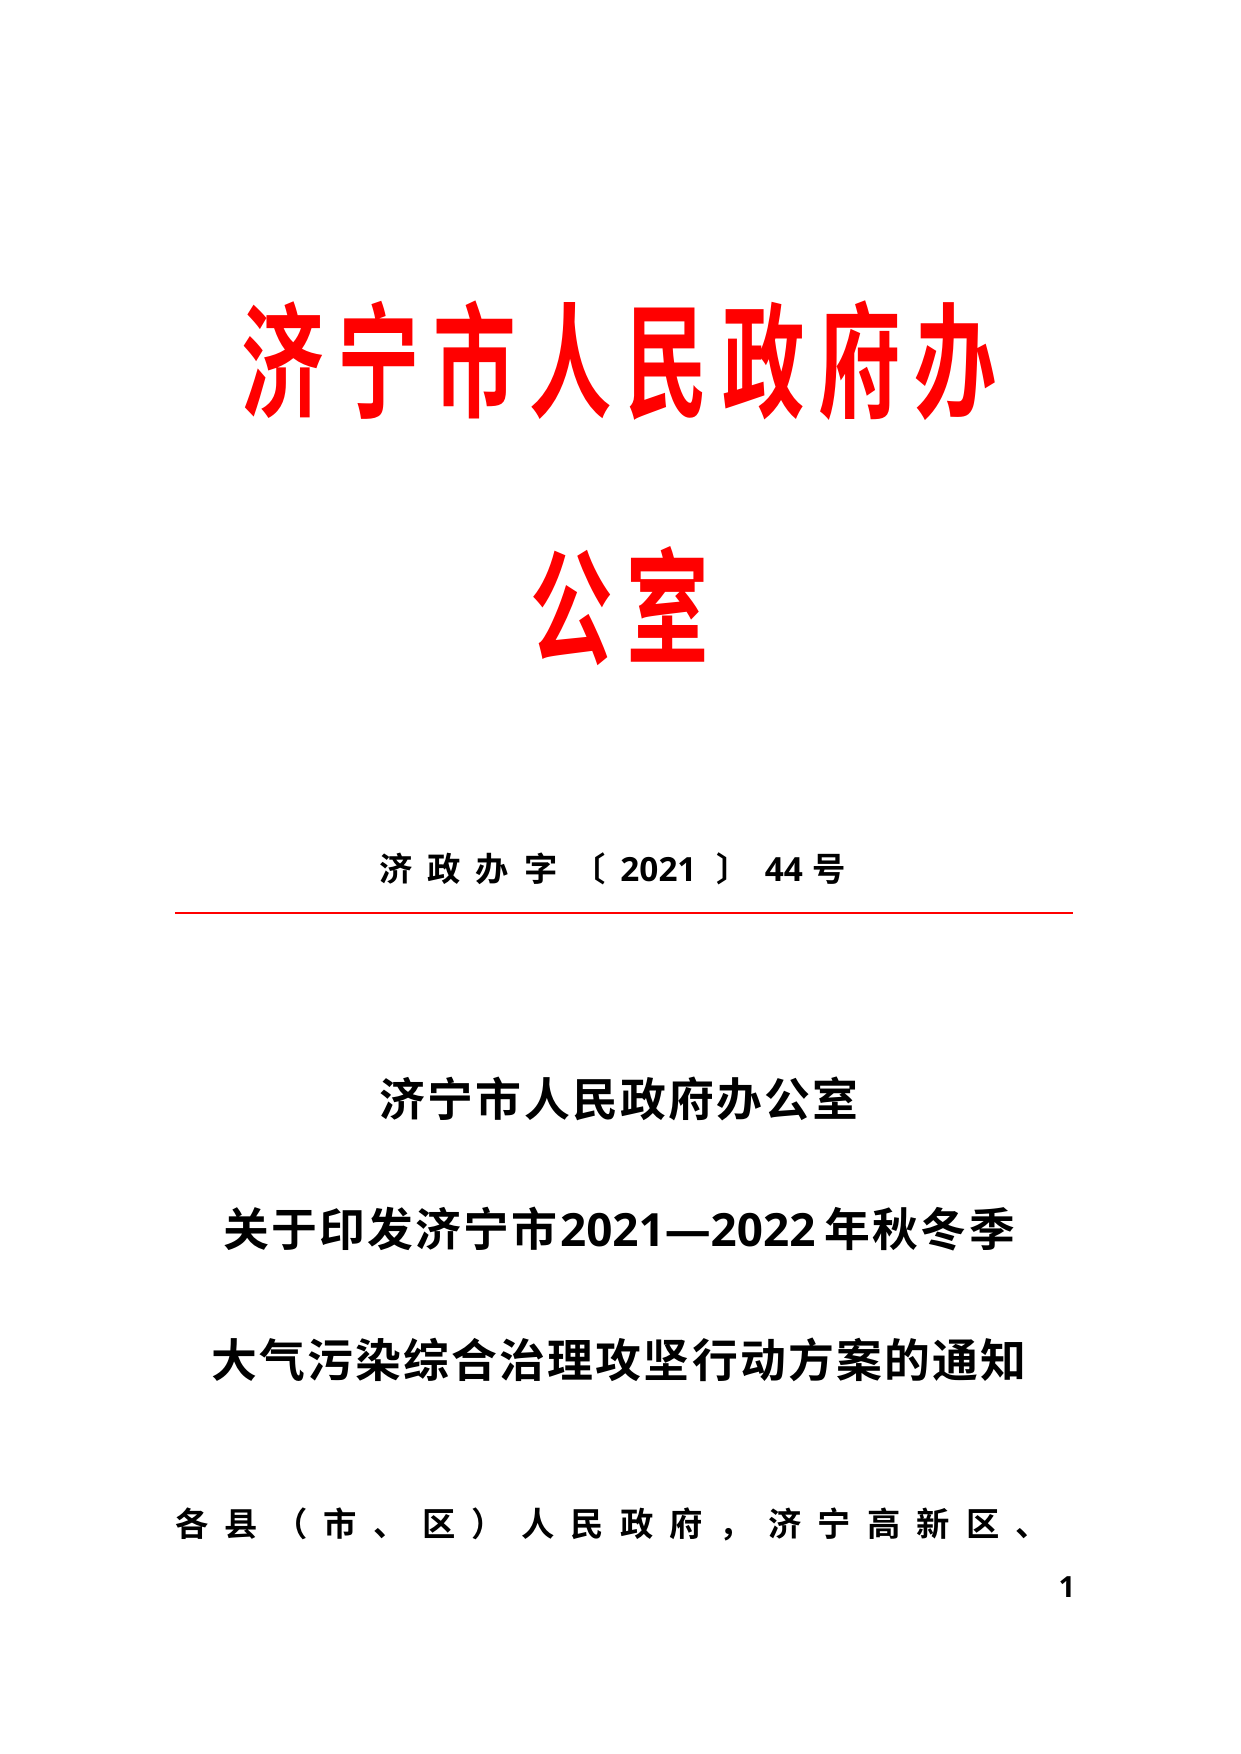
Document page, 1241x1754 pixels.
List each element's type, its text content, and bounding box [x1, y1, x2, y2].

text 关于印发济宁市2021—2022年秋冬季 [175, 1162, 1065, 1292]
text 济宁市人民政府办公室 [175, 1031, 1065, 1162]
table_header 济宁市人民政府办公室 [176, 256, 1064, 704]
text 大气污染综合治理攻坚行动方案的通知 [175, 1292, 1065, 1423]
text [175, 1489, 1065, 1554]
text 济政办字〔2021〕44号 [175, 834, 1065, 900]
